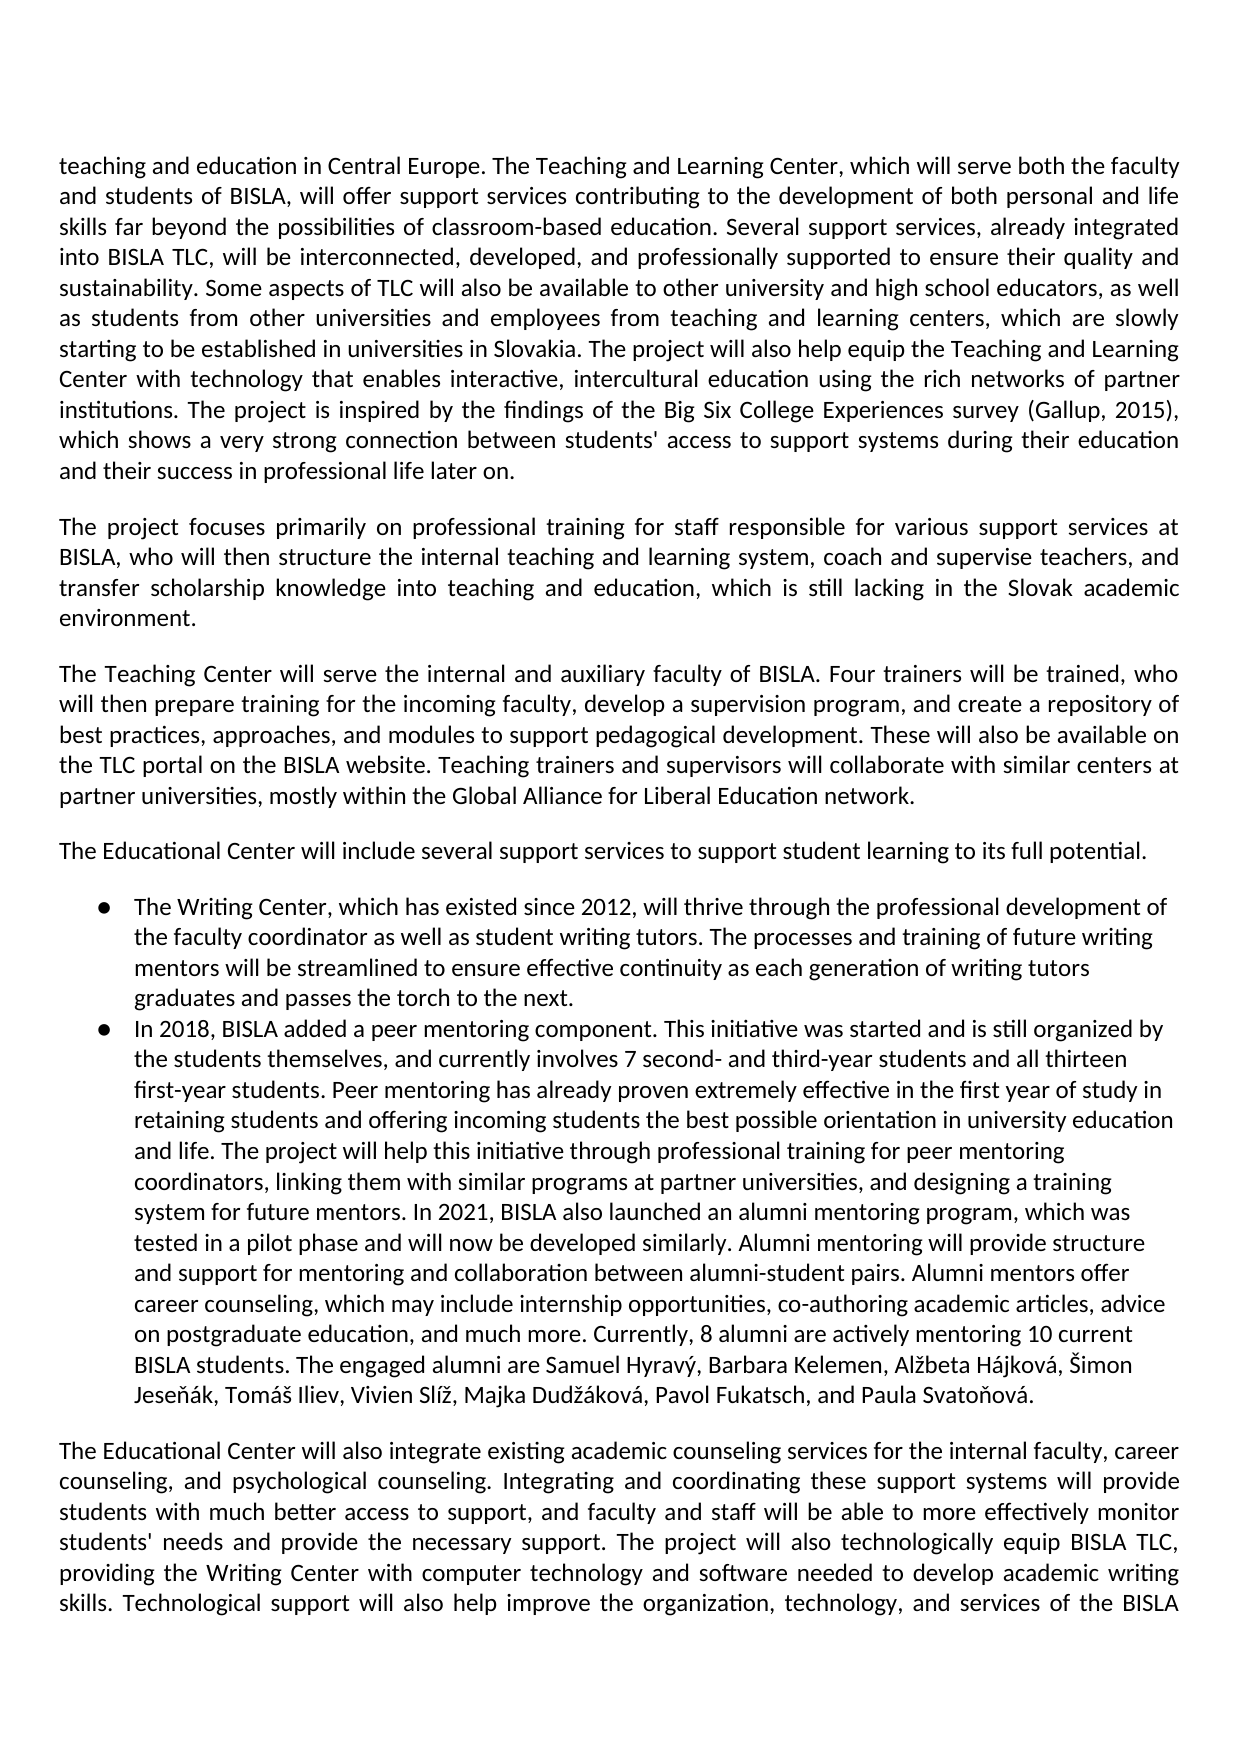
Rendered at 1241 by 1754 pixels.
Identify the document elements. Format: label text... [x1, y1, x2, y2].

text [59, 150, 1181, 486]
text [59, 1435, 1181, 1618]
list The Writing Center, which has existed since 2012, will thrive through the professional development of the faculty coordinator as well as student writing tutors. The processes and training of future writing mentors will be streamlined to ensure effective continuity as each generation of writing tutors graduates and passes the torch to the next. [96, 891, 1181, 1013]
text The Teaching Center will serve the internal and auxiliary faculty of BISLA. Four trainers will be trained, who will then prepare training for the incoming faculty, develop a supervision program, and create a repository of best practices, approaches, and modules to support pedagogical development. These will also be available on the TLC portal on the BISLA website. Teaching trainers and supervisors will collaborate with similar centers at partner universities, mostly within the Global Alliance for Liberal Education network. [59, 658, 1181, 810]
list In 2018, BISLA added a peer mentoring component. This initiative was started and is still organized by the students themselves, and currently involves 7 second- and third-year students and all thirteen first-year students. Peer mentoring has already proven extremely effective in the first year of study in retaining students and offering incoming students the best possible orientation in university education and life. The project will help this initiative through professional training for peer mentoring coordinators, linking them with similar programs at partner universities, and designing a training system for future mentors. In 2021, BISLA also launched an alumni mentoring program, which was tested in a pilot phase and will now be developed similarly. Alumni mentoring will provide structure and support for mentoring and collaboration between alumni-student pairs. Alumni mentors offer career counseling, which may include internship opportunities, co-authoring academic articles, advice on postgraduate education, and much more. Currently, 8 alumni are actively mentoring 10 current BISLA students. The engaged alumni are Samuel Hyravý, Barbara Kelemen, Alžbeta Hájková, Šimon Jeseňák, Tomáš Iliev, Vivien Slíž, Majka Dudžáková, Pavol Fukatsch, and Paula Svatoňová. [96, 1013, 1181, 1410]
text The Educational Center will include several support services to support student learning to its full potential. [59, 835, 1181, 866]
text The project focuses primarily on professional training for staff responsible for various support services at BISLA, who will then structure the internal teaching and learning system, coach and supervise teachers, and transfer scholarship knowledge into teaching and education, which is still lacking in the Slovak academic environment. [59, 511, 1181, 633]
